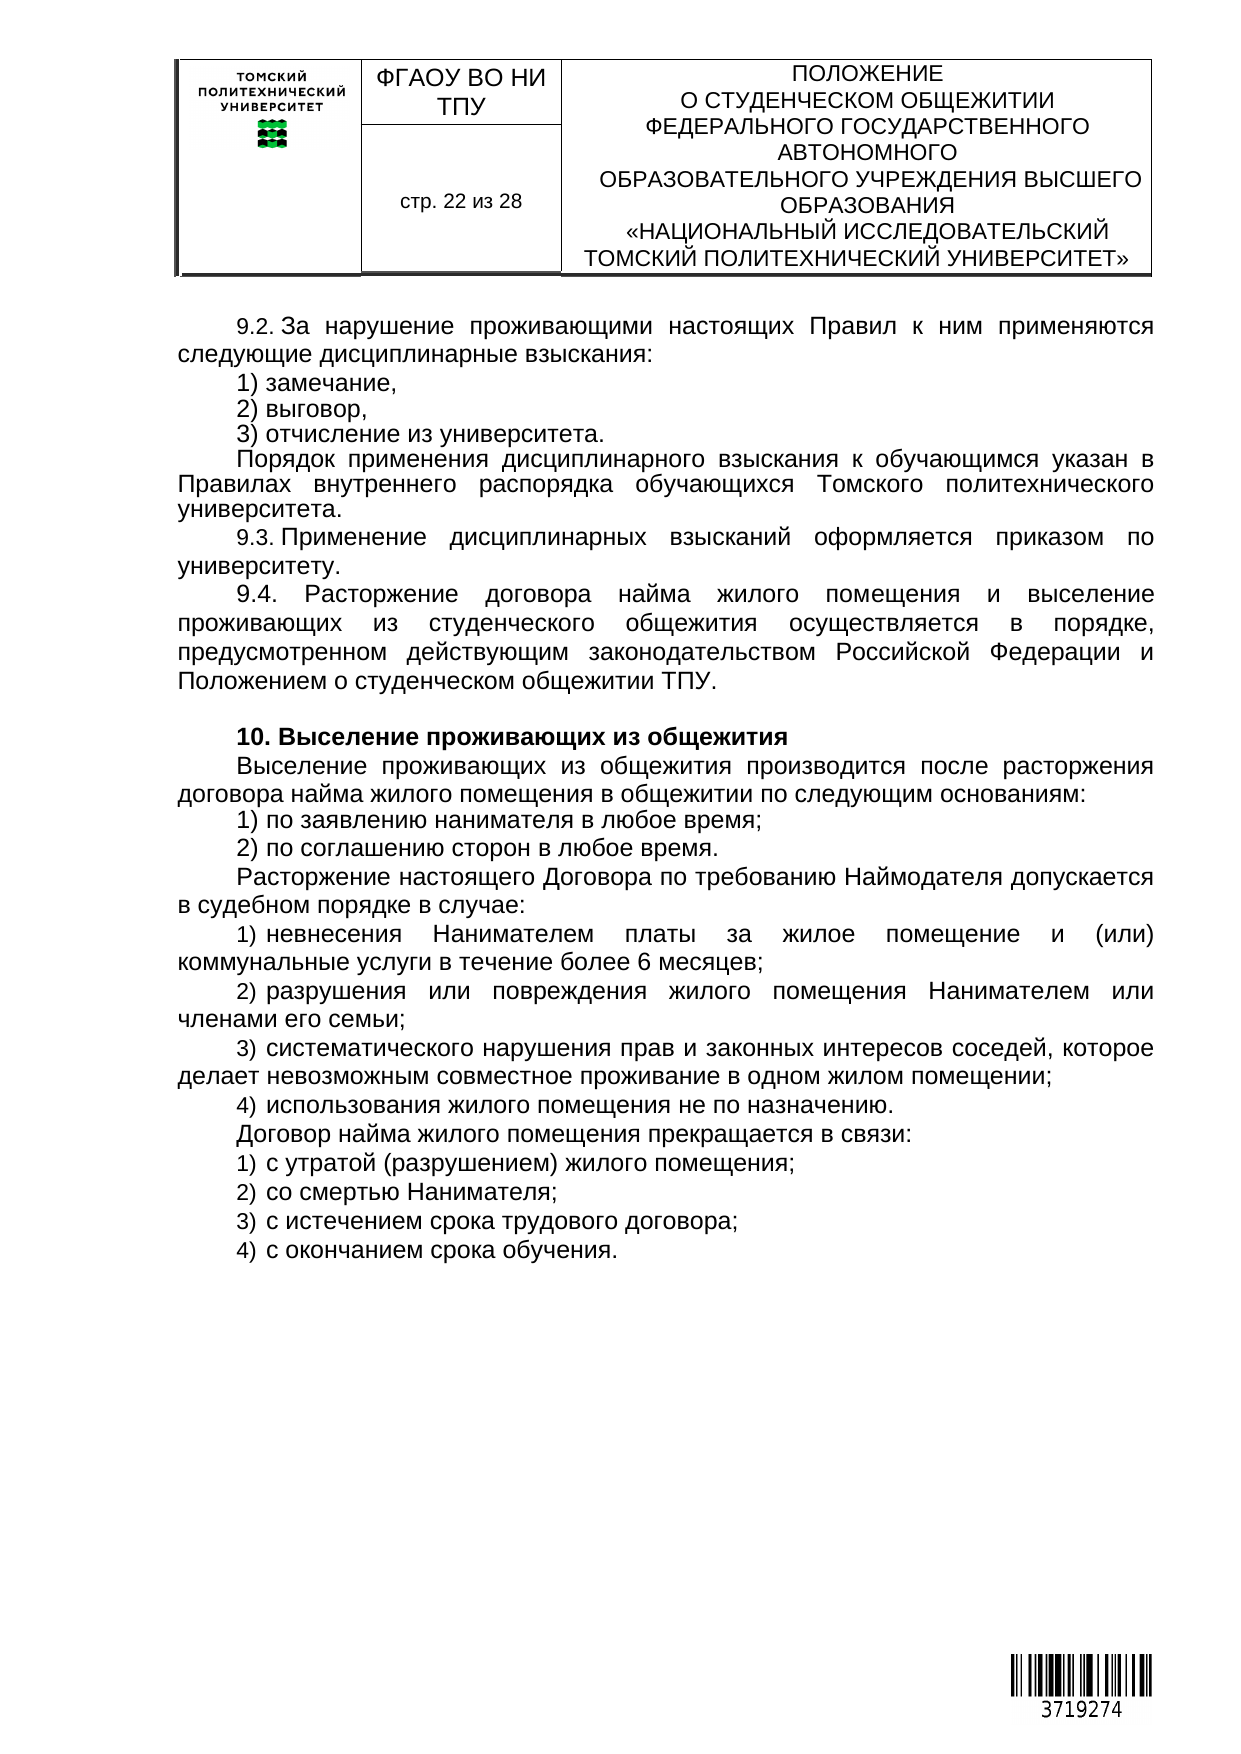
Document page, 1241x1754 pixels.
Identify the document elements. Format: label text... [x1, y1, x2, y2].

text Выселение проживающих из общежития производится после расторжения договора найма жилого помещения в общежитии по следующим основаниям: [177, 752, 1155, 809]
list разрушения или повреждения жилого помещения Нанимателем или членами его семьи; [177, 976, 1155, 1033]
text Порядок применения дисциплинарного взыскания к обучающимся указан в Правилах внутреннего распорядка обучающихся Томского политехнического университета. [177, 447, 1155, 522]
list по заявлению нанимателя в любое время; [177, 809, 1155, 834]
text 9.4. Расторжение договора найма жилого помещения и выселение проживающих из студенческого общежития осуществляется в порядке, предусмотренном действующим законодательством Российской Федерации и Положением о студенческом общежитии ТПУ. [177, 579, 1155, 694]
picture [188, 66, 350, 150]
text 1) замечание, [222, 368, 1155, 397]
list невнесения Нанимателем платы за жилое помещение и (или) коммунальные услуги в течение более 6 месяцев; [177, 919, 1155, 976]
text 10. Выселение проживающих из общежития [177, 723, 1155, 752]
list со смертью Нанимателя; [177, 1177, 1155, 1206]
picture [1011, 1654, 1152, 1725]
list Применение дисциплинарных взысканий оформляется приказом по университету. [177, 522, 1155, 579]
text 3) отчисление из университета. [222, 422, 1155, 447]
list с окончанием срока обучения. [177, 1235, 1155, 1264]
text Договор найма жилого помещения прекращается в связи: [177, 1119, 1155, 1148]
list с утратой (разрушением) жилого помещения; [177, 1148, 1155, 1177]
list использования жилого помещения не по назначению. [177, 1091, 1155, 1119]
list с истечением срока трудового договора; [177, 1206, 1155, 1235]
list За нарушение проживающими настоящих Правил к ним применяются следующие дисциплинарные взыскания: [177, 311, 1155, 368]
list по соглашению сторон в любое время. [177, 834, 1155, 862]
list систематического нарушения прав и законных интересов соседей, которое делает невозможным совместное проживание в одном жилом помещении; [177, 1033, 1155, 1091]
text 2) выговор, [222, 397, 1155, 422]
text Расторжение настоящего Договора по требованию Наймодателя допускается в судебном порядке в случае: [177, 862, 1155, 919]
